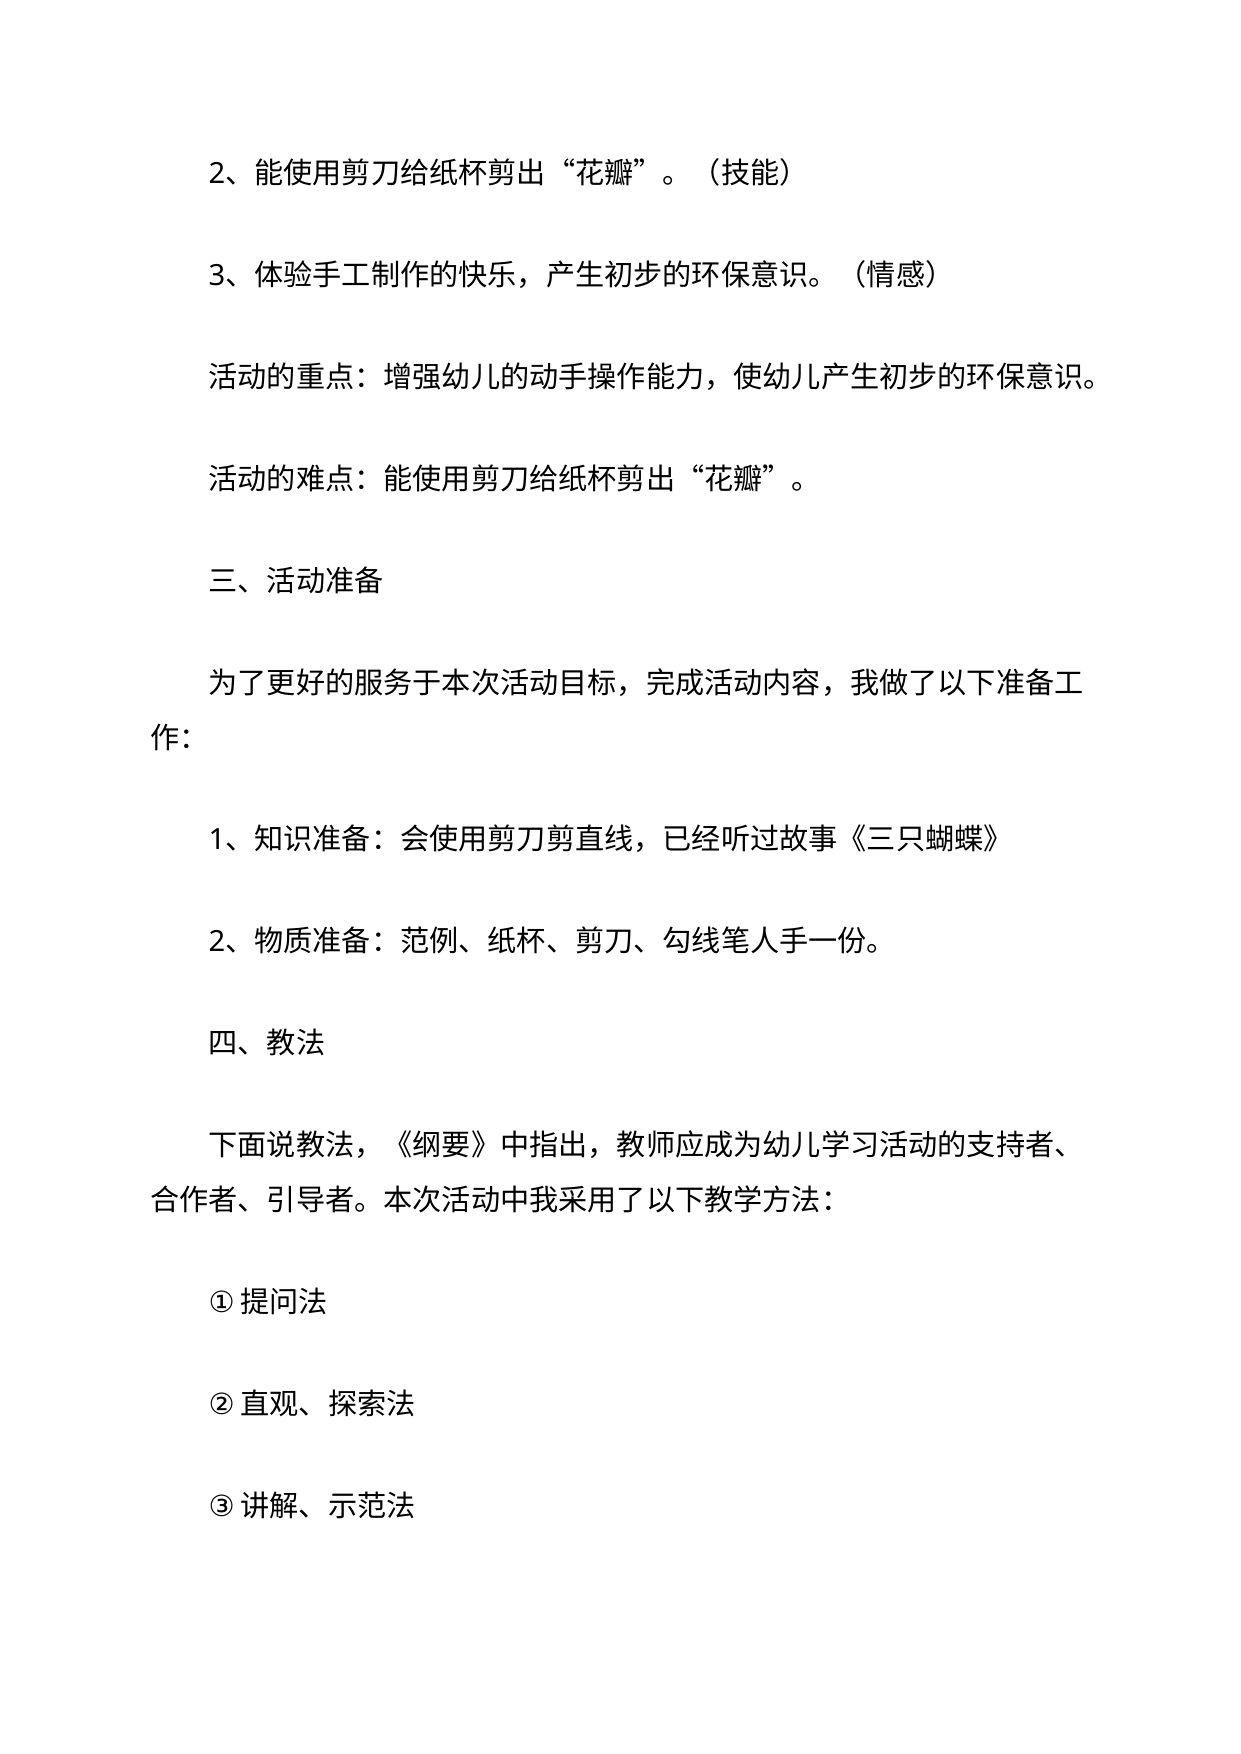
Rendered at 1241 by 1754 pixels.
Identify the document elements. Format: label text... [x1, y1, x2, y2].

text 四、教法 [150, 1020, 1090, 1062]
text ②直观、探索法 [150, 1380, 1090, 1423]
text 1、知识准备：会使用剪刀剪直线，已经听过故事《三只蝴蝶》 [150, 816, 1090, 858]
text 活动的难点：能使用剪刀给纸杯剪出“花瓣”。 [150, 456, 1090, 498]
text 活动的重点：增强幼儿的动手操作能力，使幼儿产生初步的环保意识。 [150, 354, 1090, 396]
text 2、物质准备：范例、纸杯、剪刀、勾线笔人手一份。 [150, 918, 1090, 960]
text 三、活动准备 [150, 557, 1090, 600]
text ③讲解、示范法 [150, 1482, 1090, 1525]
text 为了更好的服务于本次活动目标，完成活动内容，我做了以下准备工作： [150, 659, 1090, 756]
text ①提问法 [150, 1278, 1090, 1321]
text 3、体验手工制作的快乐，产生初步的环保意识。（情感） [150, 252, 1090, 294]
text 下面说教法，《纲要》中指出，教师应成为幼儿学习活动的支持者、合作者、引导者。本次活动中我采用了以下教学方法： [150, 1122, 1090, 1219]
text 2、能使用剪刀给纸杯剪出“花瓣”。（技能） [150, 150, 1090, 192]
